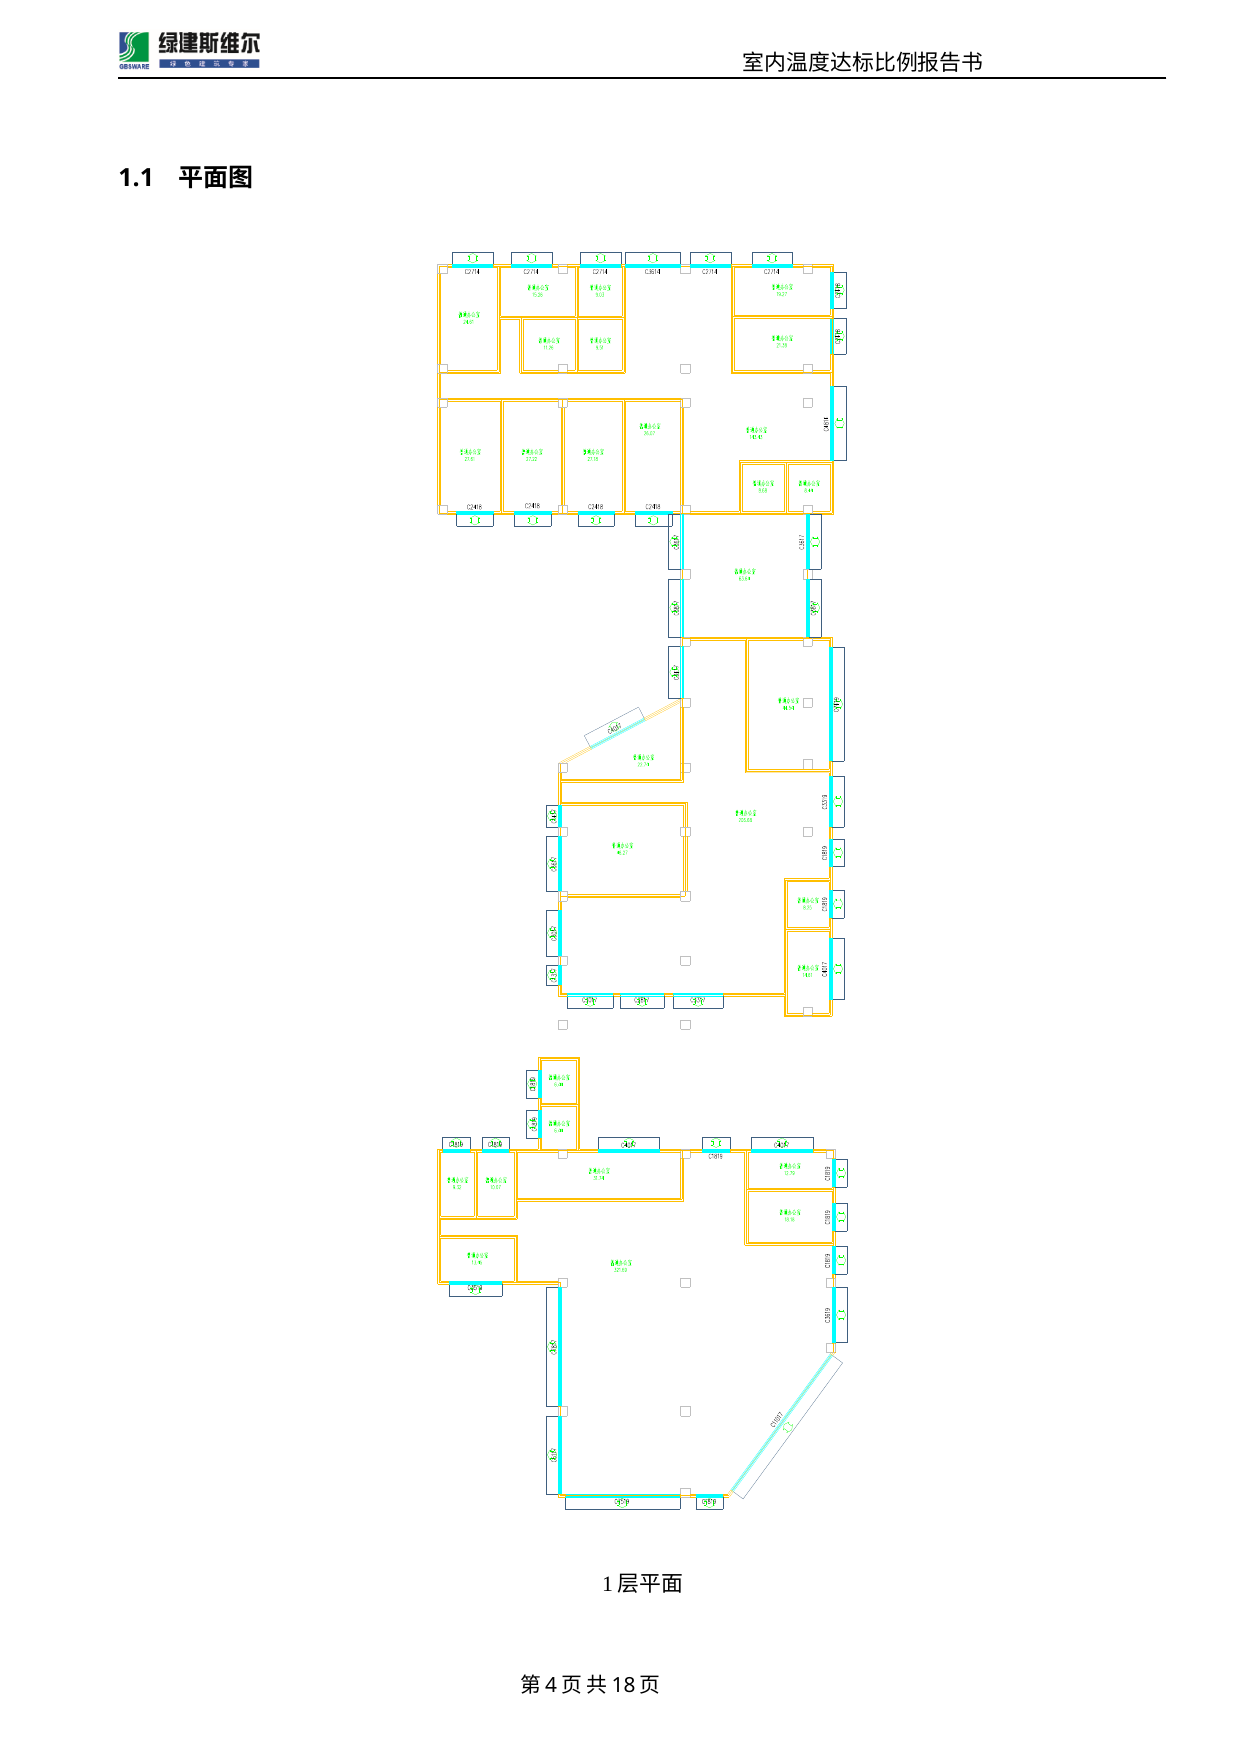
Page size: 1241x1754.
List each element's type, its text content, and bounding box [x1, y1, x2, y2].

text 1层平面 [118, 1566, 1166, 1598]
picture [118, 29, 261, 71]
subtitle 平面图 [118, 143, 1166, 208]
